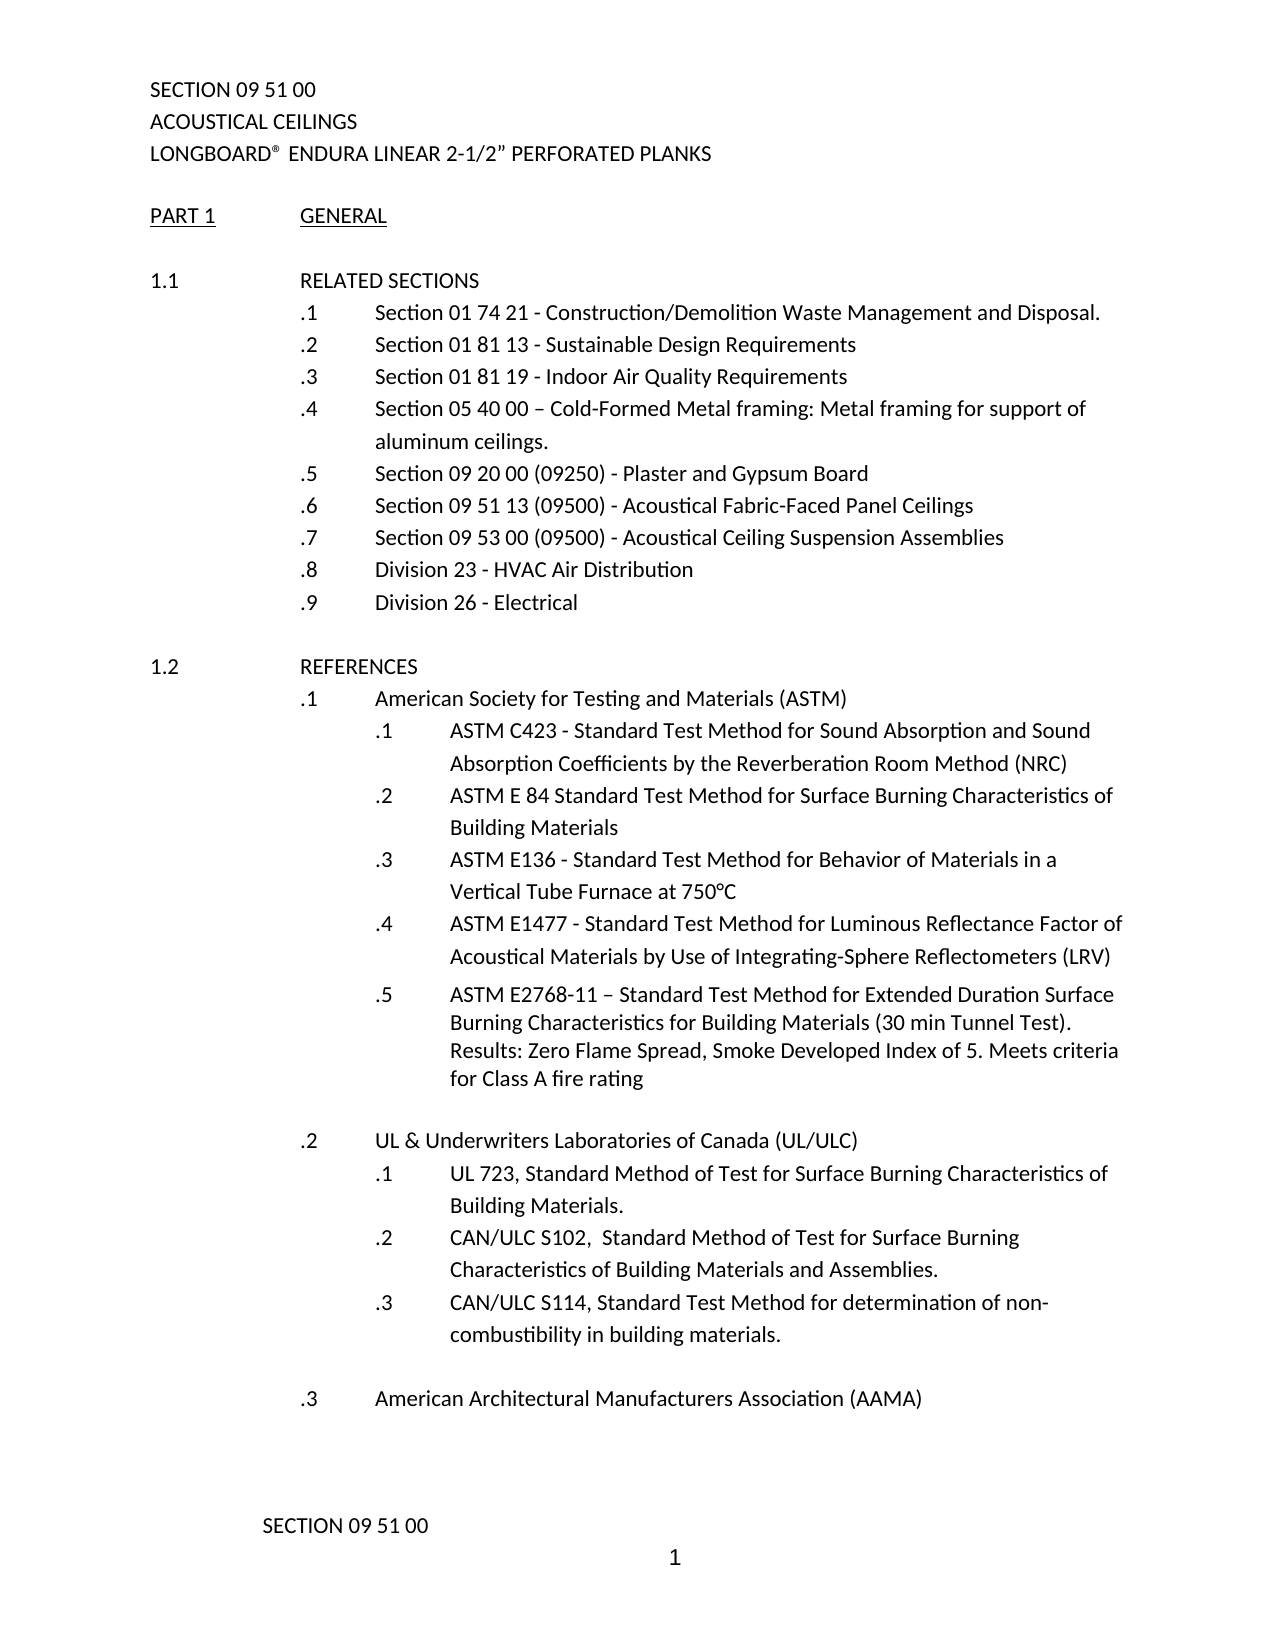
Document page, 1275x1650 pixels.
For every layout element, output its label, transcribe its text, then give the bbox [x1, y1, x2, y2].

text .4 ASTM E1477 - Standard Test Method for Luminous Reflectance Factor of Acoustical Materials by Use of Integrating-Sphere Reflectometers (LRV) [375, 909, 1125, 970]
text .1 ASTM C423 - Standard Test Method for Sound Absorption and Sound Absorption Coefficients by the Reverberation Room Method (NRC) [375, 716, 1125, 777]
text .9 Division 26 - Electrical [225, 588, 1125, 616]
text .3 CAN/ULC S114, Standard Test Method for determination of non-combustibility in building materials. [375, 1288, 1125, 1348]
text .1 Section 01 74 21 - Construction/Demolition Waste Management and Disposal. [300, 298, 1125, 326]
text .3 Section 01 81 19 - Indoor Air Quality Requirements [225, 362, 1125, 390]
text .4 Section 05 40 00 – Cold-Formed Metal framing: Metal framing for support of aluminum ceilings. [300, 394, 1125, 455]
text .8 Division 23 - HVAC Air Distribution [225, 556, 1125, 583]
text .2 ASTM E 84 Standard Test Method for Surface Burning Characteristics of Building Materials [375, 781, 1125, 841]
text 1.1 RELATED SECTIONS [150, 266, 1125, 294]
text .1 UL 723, Standard Method of Test for Surface Burning Characteristics of Building Materials. [375, 1159, 1125, 1219]
text .5 Section 09 20 00 (09250) - Plaster and Gypsum Board [225, 459, 1125, 487]
text .1 American Society for Testing and Materials (ASTM) [150, 684, 1125, 712]
text PART 1 GENERAL [150, 201, 1125, 229]
text .6 Section 09 51 13 (09500) - Acoustical Fabric-Faced Panel Ceilings [225, 491, 1125, 519]
text .3 American Architectural Manufacturers Association (AAMA) [225, 1384, 1125, 1412]
text .3 ASTM E136 - Standard Test Method for Behavior of Materials in a Vertical Tube Furnace at 750°C [375, 845, 1125, 905]
text .2 UL & Underwriters Laboratories of Canada (UL/ULC) [225, 1127, 1125, 1155]
subtitle .5 ASTM E2768-11 – Standard Test Method for Extended Duration Surface Burning Characteristics for Building Materials (30 min Tunnel Test). Results: Zero Flame Spread, Smoke Developed Index of 5. Meets criteria for Class A fire rating [375, 980, 1125, 1092]
text .2 CAN/ULC S102, Standard Method of Test for Surface Burning Characteristics of Building Materials and Assemblies. [375, 1223, 1125, 1283]
text .2 Section 01 81 13 - Sustainable Design Requirements [225, 330, 1125, 358]
text 1.2 REFERENCES [150, 652, 1125, 680]
text .7 Section 09 53 00 (09500) - Acoustical Ceiling Suspension Assemblies [225, 523, 1125, 551]
